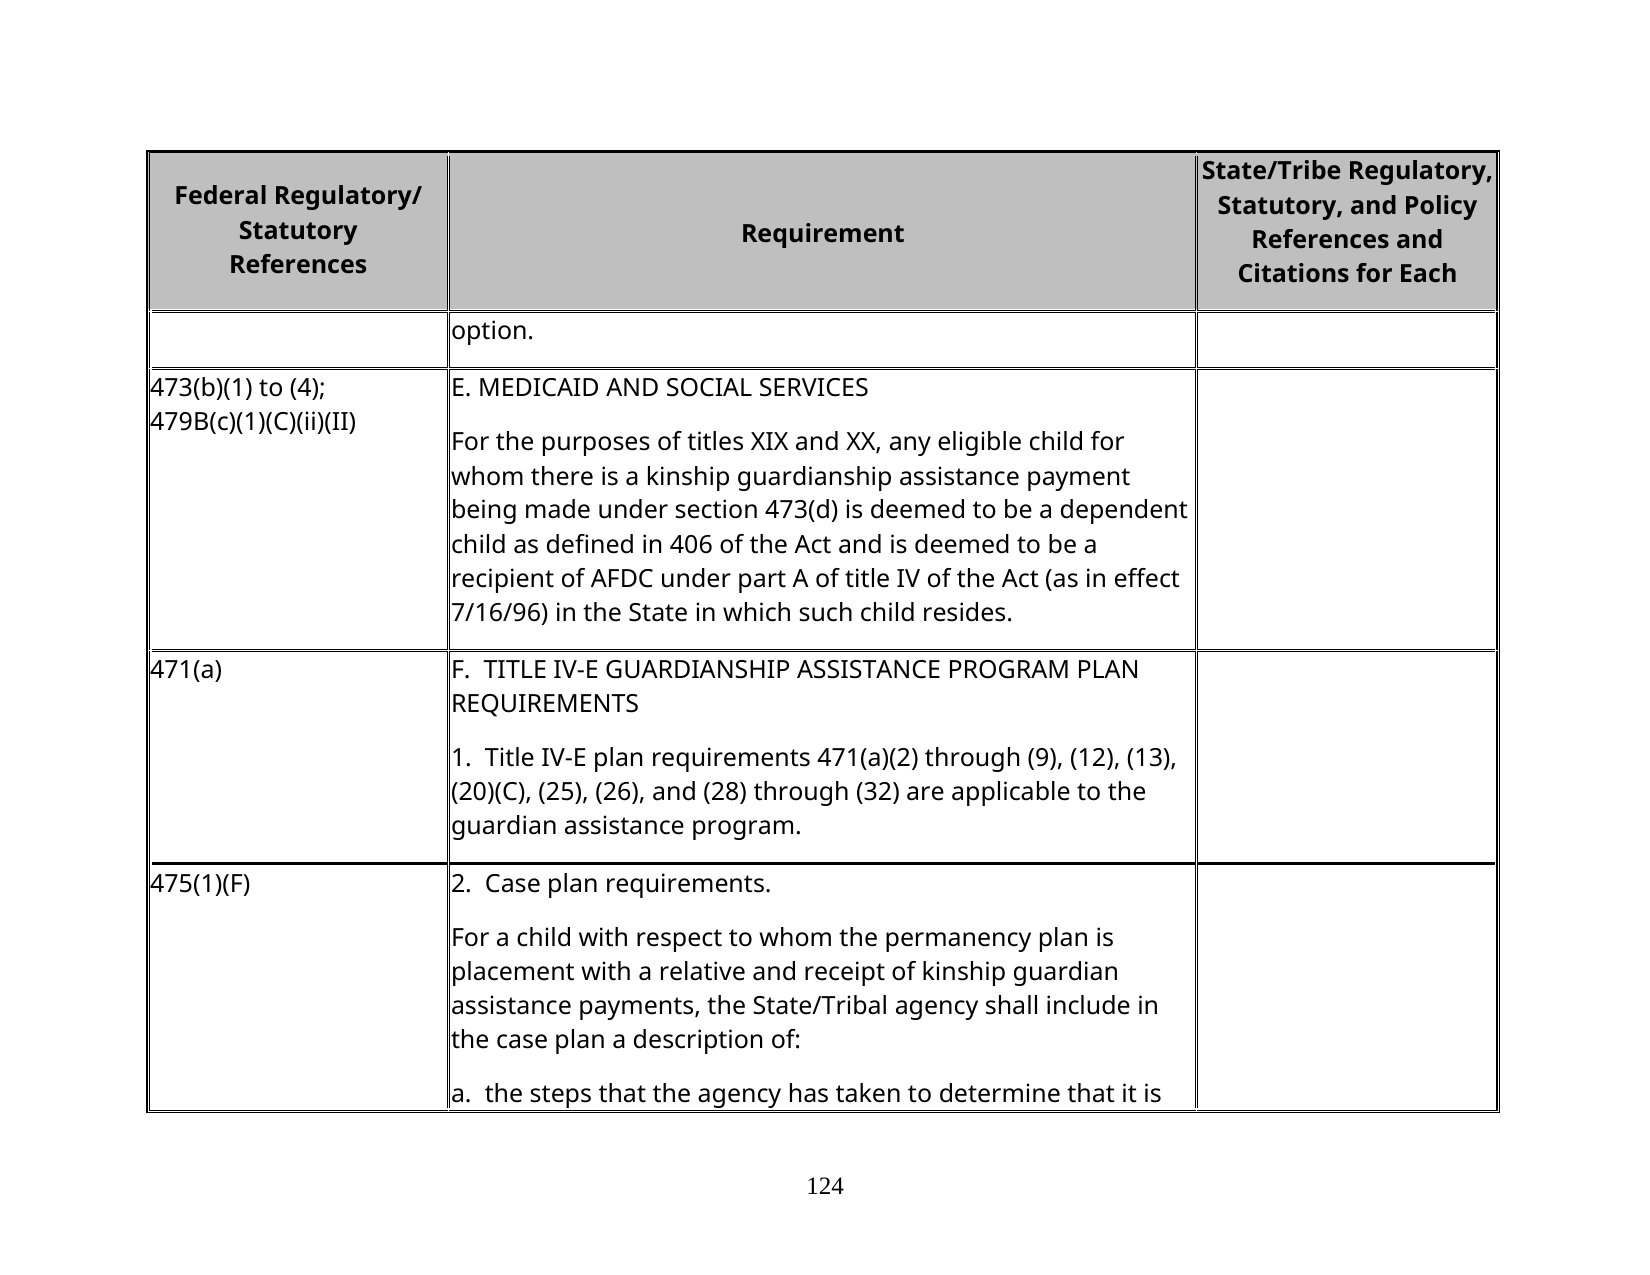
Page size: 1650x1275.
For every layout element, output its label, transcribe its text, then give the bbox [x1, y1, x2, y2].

table_header Requirement [449, 153, 1197, 309]
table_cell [450, 313, 1195, 367]
table_header Federal Regulatory/ Statutory References [150, 153, 448, 309]
table_cell 475(1)(F) [150, 862, 448, 1109]
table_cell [449, 865, 1197, 1109]
table_cell 471(a)(20)(C) [150, 310, 447, 367]
table_cell [1197, 367, 1498, 648]
table_cell F. TITLE IV-E GUARDIANSHIP ASSISTANCE PROGRAM PLAN REQUIREMENTS 1. Title IV-E plan requirements 471(a)(2) through (9), (12), (13), (20)(C), (25), (26), and (28) through (32) are applicable to the guardian assistance program. [450, 652, 1195, 862]
table_cell [1198, 310, 1497, 367]
table_cell [1197, 862, 1496, 1109]
table_cell 471(a) [150, 649, 447, 862]
table_cell E. MEDICAID AND SOCIAL SERVICES For the purposes of titles XIX and XX, any eligible child for whom there is a kinship guardianship assistance payment being made under section 473(d) is deemed to be a dependent child as defined in 406 of the Act and is deemed to be a recipient of AFDC under part A of title IV of the Act (as in effect 7/16/96) in the State in which such child resides. [450, 370, 1195, 648]
table_cell 473(b)(1) to (4); 479B(c)(1)(C)(ii)(II) [148, 367, 448, 648]
table_header State/Tribe Regulatory, Statutory, and Policy References and Citations for Each [1197, 153, 1496, 309]
table_cell [1198, 649, 1497, 862]
